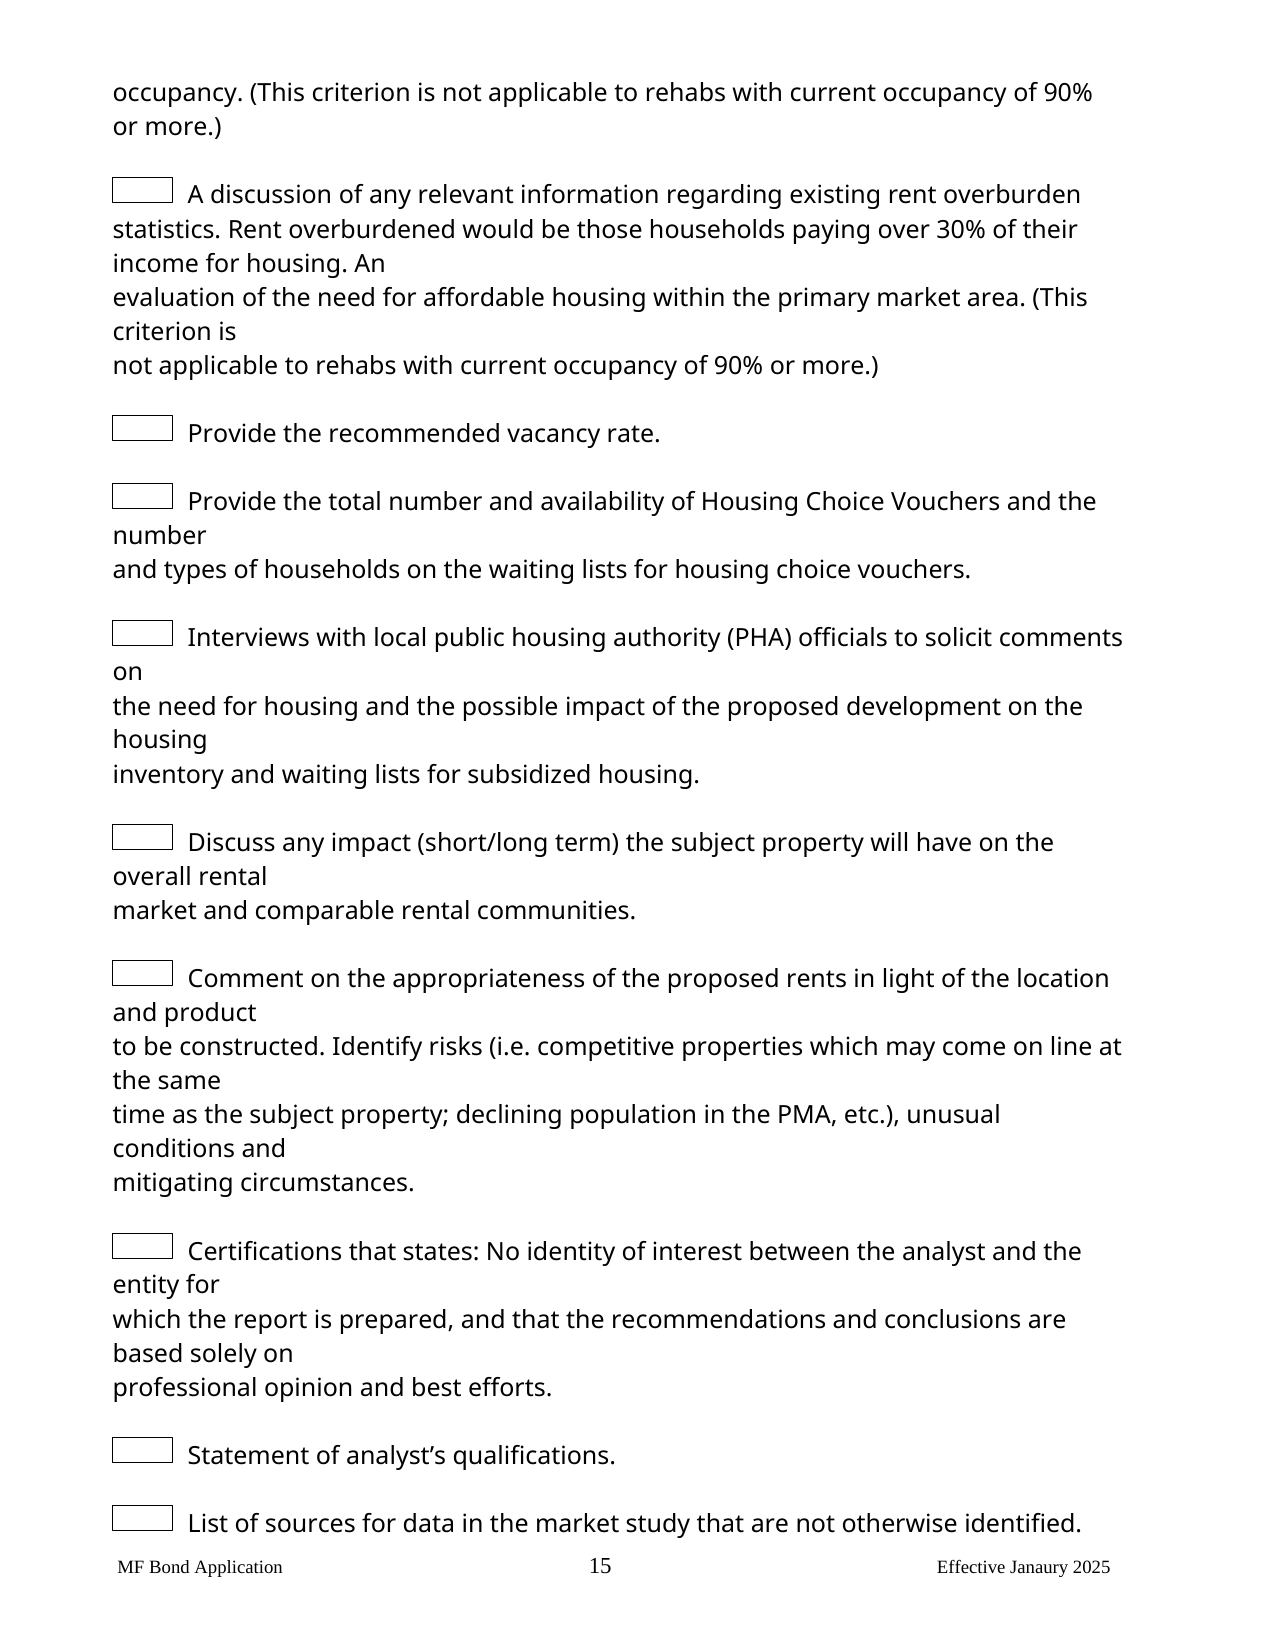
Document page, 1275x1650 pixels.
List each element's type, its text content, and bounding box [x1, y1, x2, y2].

text inventory and waiting lists for subsidized housing. [112, 756, 1125, 790]
text Interviews with local public housing authority (PHA) officials to solicit comments on [112, 620, 1125, 688]
text mitigating circumstances. [112, 1165, 1125, 1199]
text which the report is prepared, and that the recommendations and conclusions are based solely on [112, 1301, 1125, 1369]
text time as the subject property; declining population in the PMA, etc.), unusual conditions and [112, 1097, 1125, 1165]
text professional opinion and best efforts. [112, 1369, 1125, 1403]
text the need for housing and the possible impact of the proposed development on the housing [112, 688, 1125, 756]
text Statement of analyst’s qualifications. [112, 1437, 1125, 1472]
text evaluation of the need for affordable housing within the primary market area. (This criterion is [112, 279, 1125, 347]
text and types of households on the waiting lists for housing choice vouchers. [112, 552, 1125, 586]
text Provide the recommended vacancy rate. [112, 416, 1125, 450]
text not applicable to rehabs with current occupancy of 90% or more.) [112, 347, 1125, 382]
text market and comparable rental communities. [112, 892, 1125, 927]
text Provide the total number and availability of Housing Choice Vouchers and the number [112, 484, 1125, 552]
text Certifications that states: No identity of interest between the analyst and the entity for [112, 1233, 1125, 1301]
text to be constructed. Identify risks (i.e. competitive properties which may come on line at the same [112, 1029, 1125, 1097]
text Comment on the appropriateness of the proposed rents in light of the location and product [112, 961, 1125, 1029]
text List of sources for data in the market study that are not otherwise identified. [112, 1506, 1125, 1540]
text A discussion of any relevant information regarding existing rent overburden statistics. Rent overburdened would be those households paying over 30% of their income for housing. An [112, 177, 1125, 279]
text occupancy. (This criterion is not applicable to rehabs with current occupancy of 90% or more.) [112, 75, 1125, 143]
text Discuss any impact (short/long term) the subject property will have on the overall rental [112, 824, 1125, 892]
